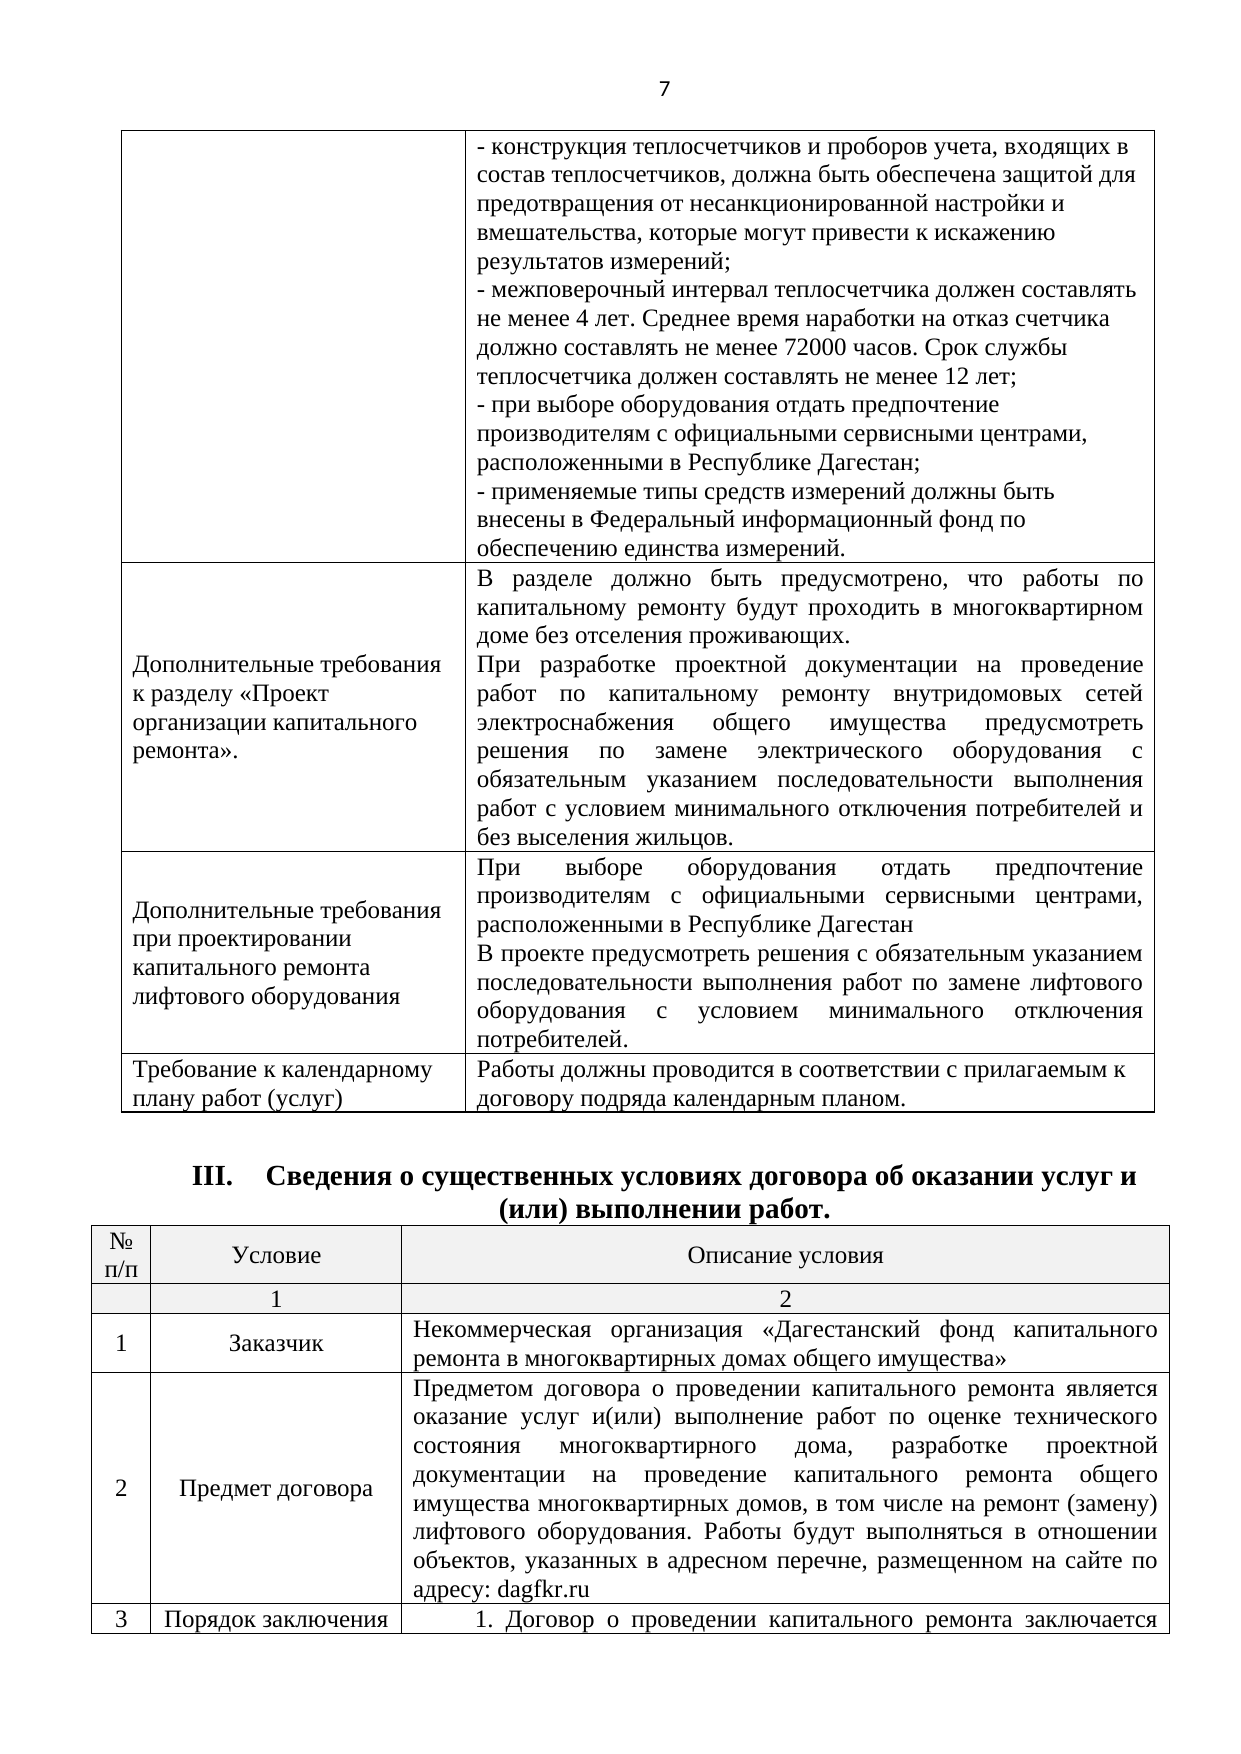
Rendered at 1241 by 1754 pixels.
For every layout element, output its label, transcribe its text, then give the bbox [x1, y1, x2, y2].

table_cell 2 [402, 1284, 1169, 1313]
table_cell Предмет договора [151, 1373, 401, 1603]
table_cell Дополнительные требования к разделу «Проект организации капитального ремонта». [122, 563, 465, 851]
table_cell [92, 1284, 150, 1313]
table_cell Работы должны проводится в соответствии с прилагаемым к договору подряда календарным планом. [466, 1054, 1154, 1111]
table_cell 1 [151, 1284, 401, 1313]
table_cell В разделе должно быть предусмотрено, что работы по капитальному ремонту будут проходить в многоквартирном доме без отселения проживающих. При разработке проектной документации на проведение работ по капитальному ремонту внутридомовых сетей электроснабжения общего имущества предусмотреть решения по замене электрического оборудования с обязательным указанием последовательности выполнения работ с условием минимального отключения потребителей и без выселения жильцов. [466, 563, 1154, 851]
table_header № п/п [92, 1226, 150, 1283]
list Сведения о существенных условиях договора об оказании услуг и (или) выполнении работ. [177, 1158, 1152, 1225]
table_cell Требование к календарному плану работ (услуг) [122, 1054, 465, 1111]
table_cell При выборе оборудования отдать предпочтение производителям с официальными сервисными центрами, расположенными в Республике Дагестан В проекте предусмотреть решения с обязательным указанием последовательности выполнения работ по замене лифтового оборудования с условием минимального отключения потребителей. [466, 852, 1154, 1053]
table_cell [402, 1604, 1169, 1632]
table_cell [122, 131, 465, 562]
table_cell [466, 131, 1154, 562]
table_cell Предметом договора о проведении капитального ремонта является оказание услуг и(или) выполнение работ по оценке технического состояния многоквартирного дома, разработке проектной документации на проведение капитального ремонта общего имущества многоквартирных домов, в том числе на ремонт (замену) лифтового оборудования. Работы будут выполняться в отношении объектов, указанных в адресном перечне, размещенном на сайте по адресу: dagfkr.ru [402, 1373, 1169, 1603]
table_cell Дополнительные требования при проектировании капитального ремонта лифтового оборудования [122, 852, 465, 1053]
table_header Описание условия [402, 1226, 1169, 1283]
table_cell 3 [92, 1604, 150, 1632]
table_cell Некоммерческая организация «Дагестанский фонд капитального ремонта в многоквартирных домах общего имущества» [402, 1314, 1169, 1372]
table_cell Порядок заключения договора [151, 1604, 401, 1632]
table_header Условие [151, 1226, 401, 1283]
table_cell 2 [92, 1373, 150, 1603]
table_cell Заказчик [151, 1314, 401, 1372]
table_cell 1 [92, 1314, 150, 1372]
